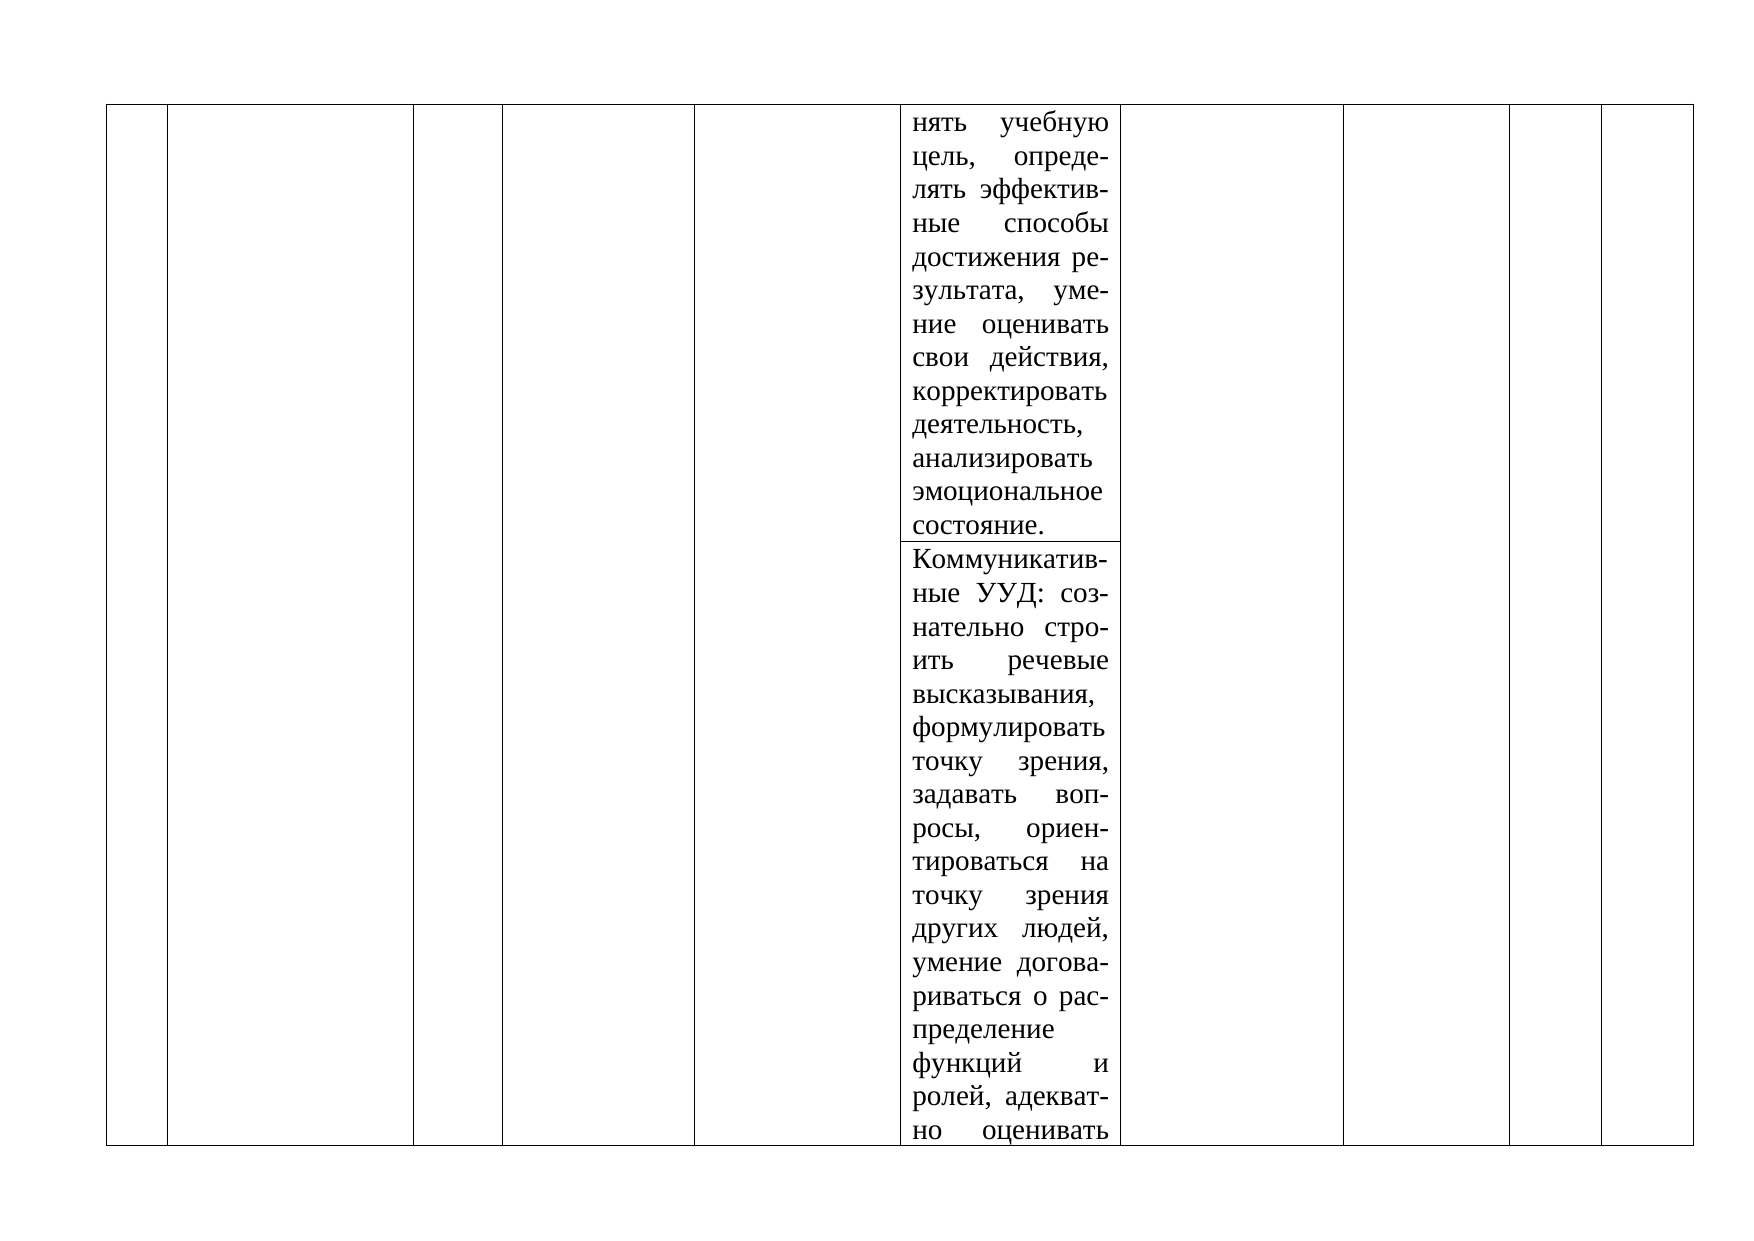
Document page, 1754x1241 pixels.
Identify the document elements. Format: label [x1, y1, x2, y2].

table_cell [901, 105, 1120, 541]
table_cell [901, 542, 1120, 1145]
